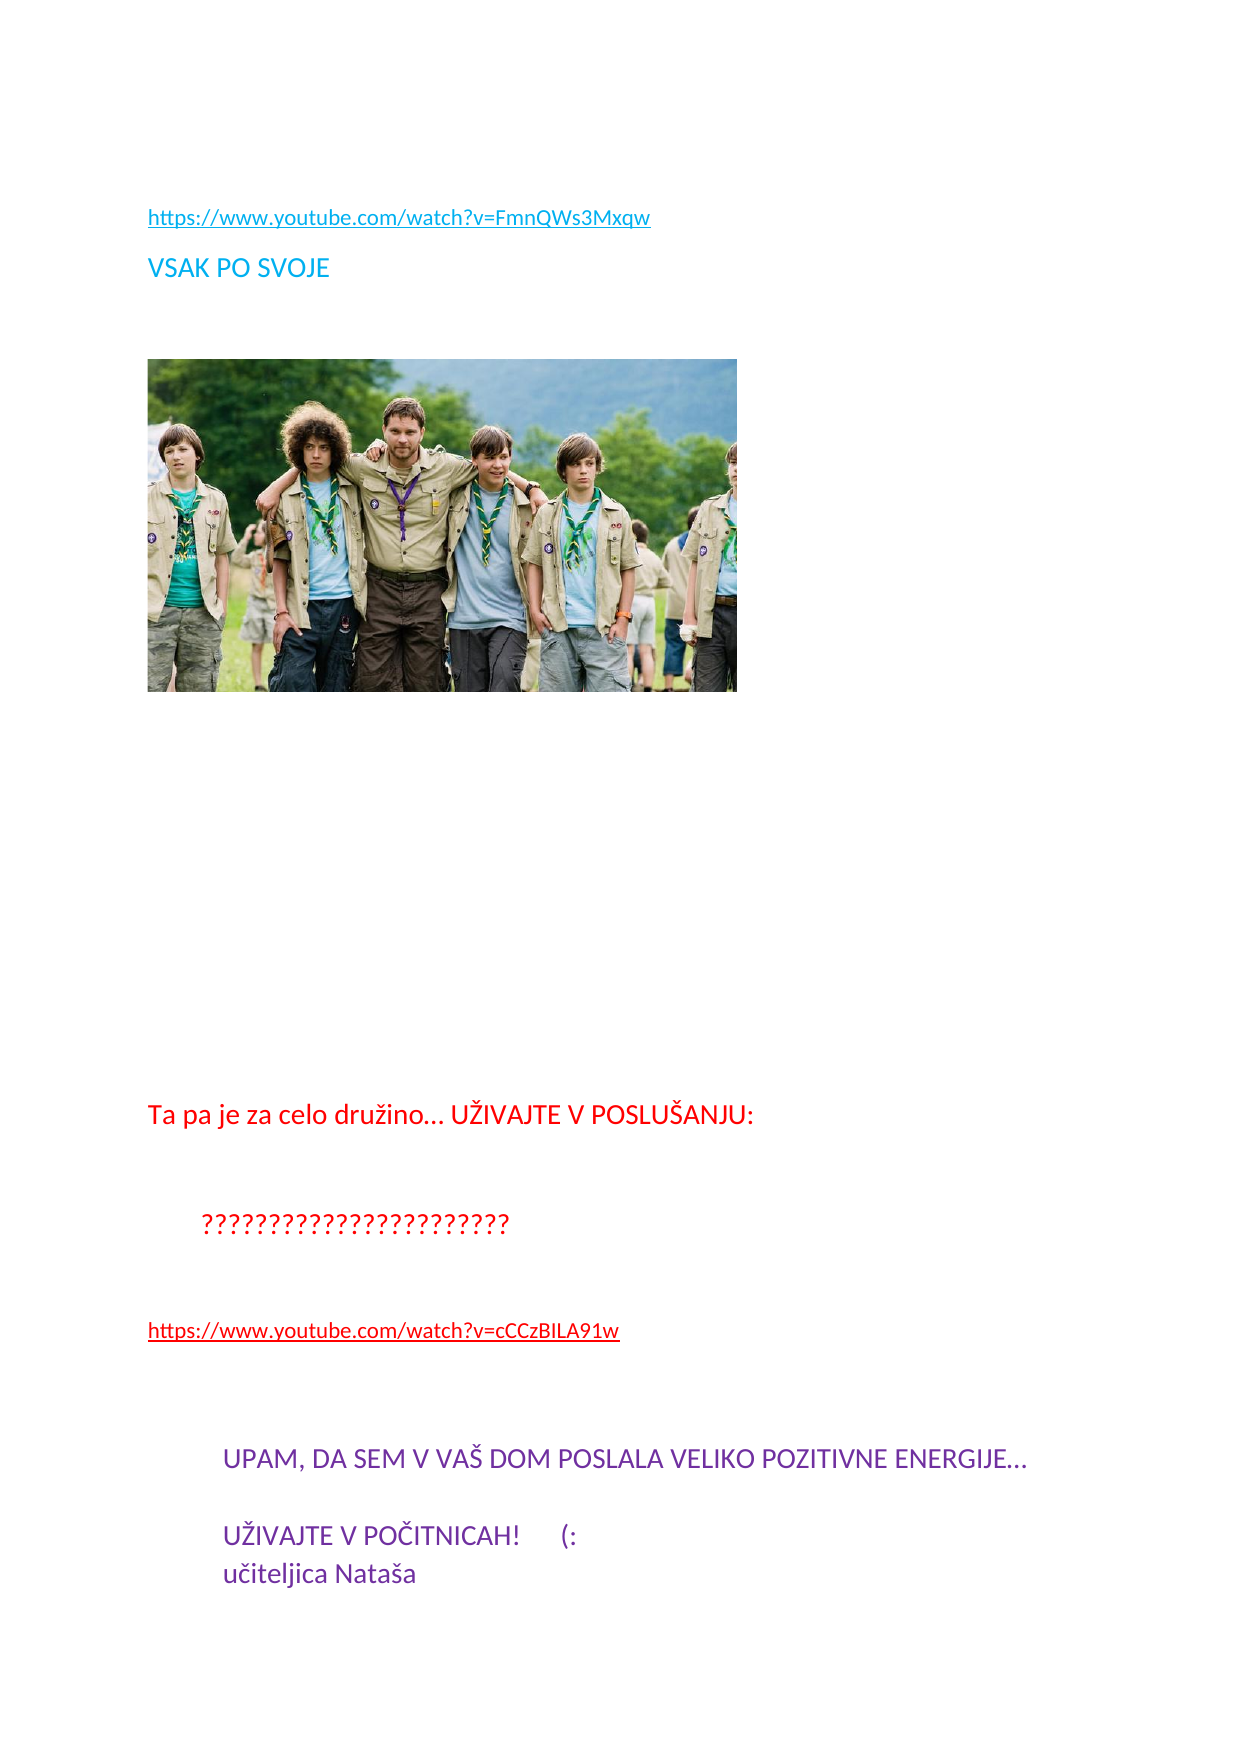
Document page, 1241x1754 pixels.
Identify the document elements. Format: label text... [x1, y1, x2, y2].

picture [147, 359, 737, 692]
text https://www.youtube.com/watch?v=cCCzBILA91w [148, 1316, 1093, 1344]
list učiteljica Nataša [223, 1555, 1093, 1591]
text ??????????????????????? [148, 1206, 1093, 1242]
text https://www.youtube.com/watch?v=FmnQWs3Mxqw [148, 203, 1093, 231]
list UPAM, DA SEM V VAŠ DOM POSLALA VELIKO POZITIVNE ENERGIJE… [223, 1440, 1093, 1476]
text VSAK PO SVOJE [148, 249, 1093, 285]
text Ta pa je za celo družino… UŽIVAJTE V POSLUŠANJU: [148, 1096, 1093, 1131]
list UŽIVAJTE V POČITNICAH! (: [223, 1517, 1093, 1552]
